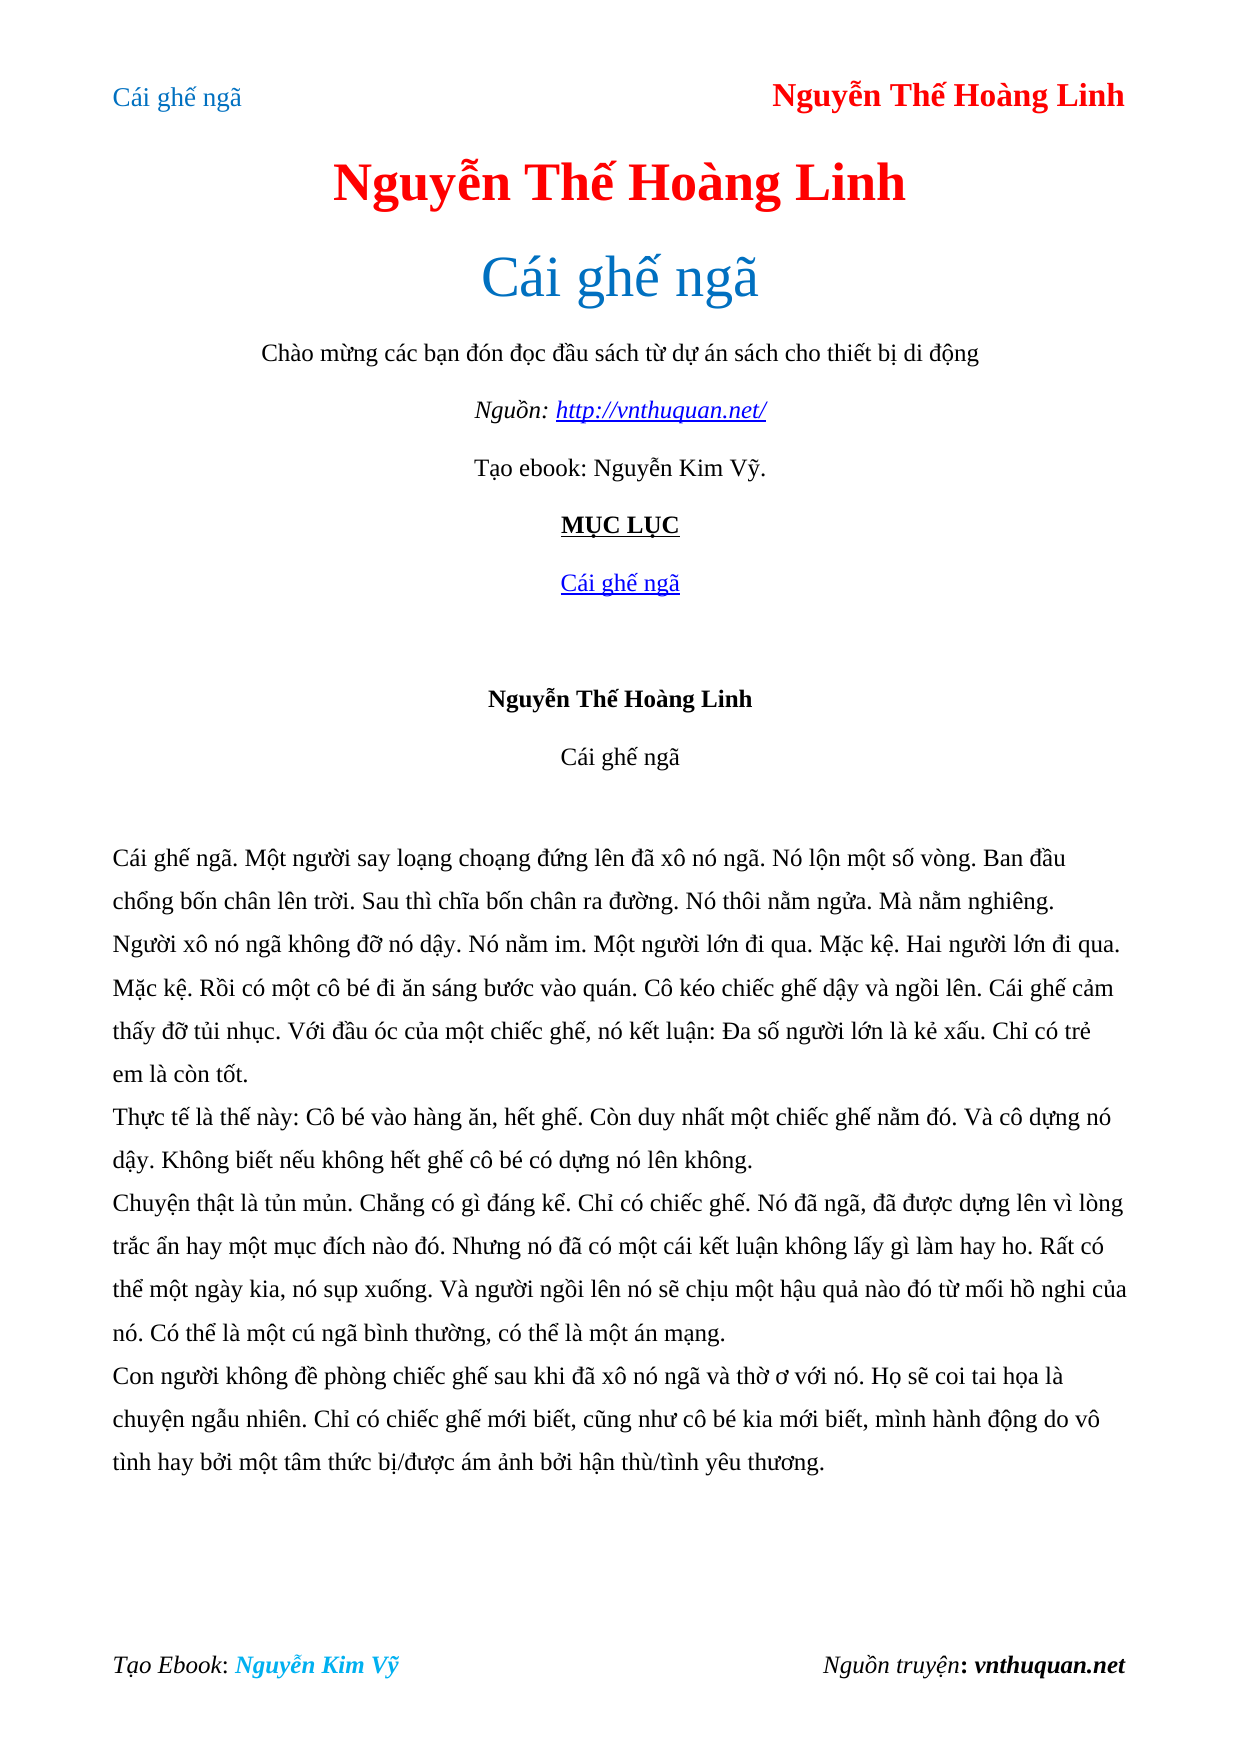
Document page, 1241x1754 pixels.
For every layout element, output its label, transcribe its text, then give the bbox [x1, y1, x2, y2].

text Cái ghế ngã [112, 241, 1128, 308]
text Chào mừng các bạn đón đọc đầu sách từ dự án sách cho thiết bị di động Nguồn: http://vnthuquan.net/ Tạo ebook: Nguyễn Kim Vỹ. [112, 338, 1128, 481]
text Nguyễn Thế Hoàng Linh [112, 150, 1128, 212]
text Cái ghế ngã [112, 742, 1128, 771]
text Cái ghế ngã [112, 568, 1128, 597]
text MỤC LỤC [112, 511, 1128, 539]
text Cái ghế ngã. Một người say loạng choạng đứng lên đã xô nó ngã. Nó lộn một số vòng. Ban đầu chổng bốn chân lên trời. Sau thì chĩa bốn chân ra đường. Nó thôi nằm ngửa. Mà nằm nghiêng. Người xô nó ngã không đỡ nó dậy. Nó nằm im. Một người lớn đi qua. Mặc kệ. Hai người lớn đi qua. Mặc kệ. Rồi có một cô bé đi ăn sáng bước vào quán. Cô kéo chiếc ghế dậy và ngồi lên. Cái ghế cảm thấy đỡ tủi nhục. Với đầu óc của một chiếc ghế, nó kết luận: Đa số người lớn là kẻ xấu. Chỉ có trẻ em là còn tốt. Thực tế là thế này: Cô bé vào hàng ăn, hết ghế. Còn duy nhất một chiếc ghế nằm đó. Và cô dựng nó dậy. Không biết nếu không hết ghế cô bé có dựng nó lên không. Chuyện thật là tủn mủn. Chẳng có gì đáng kể. Chỉ có chiếc ghế. Nó đã ngã, đã được dựng lên vì lòng trắc ẩn hay một mục đích nào đó. Nhưng nó đã có một cái kết luận không lấy gì làm hay ho. Rất có thể một ngày kia, nó sụp xuống. Và người ngồi lên nó sẽ chịu một hậu quả nào đó từ mối hồ nghi của nó. Có thể là một cú ngã bình thường, có thể là một án mạng. Con người không đề phòng chiếc ghế sau khi đã xô nó ngã và thờ ơ với nó. Họ sẽ coi tai họa là chuyện ngẫu nhiên. Chỉ có chiếc ghế mới biết, cũng như cô bé kia mới biết, mình hành động do vô tình hay bởi một tâm thức bị/được ám ảnh bởi hận thù/tình yêu thương. [112, 800, 1128, 1562]
text Nguyễn Thế Hoàng Linh [112, 684, 1128, 713]
